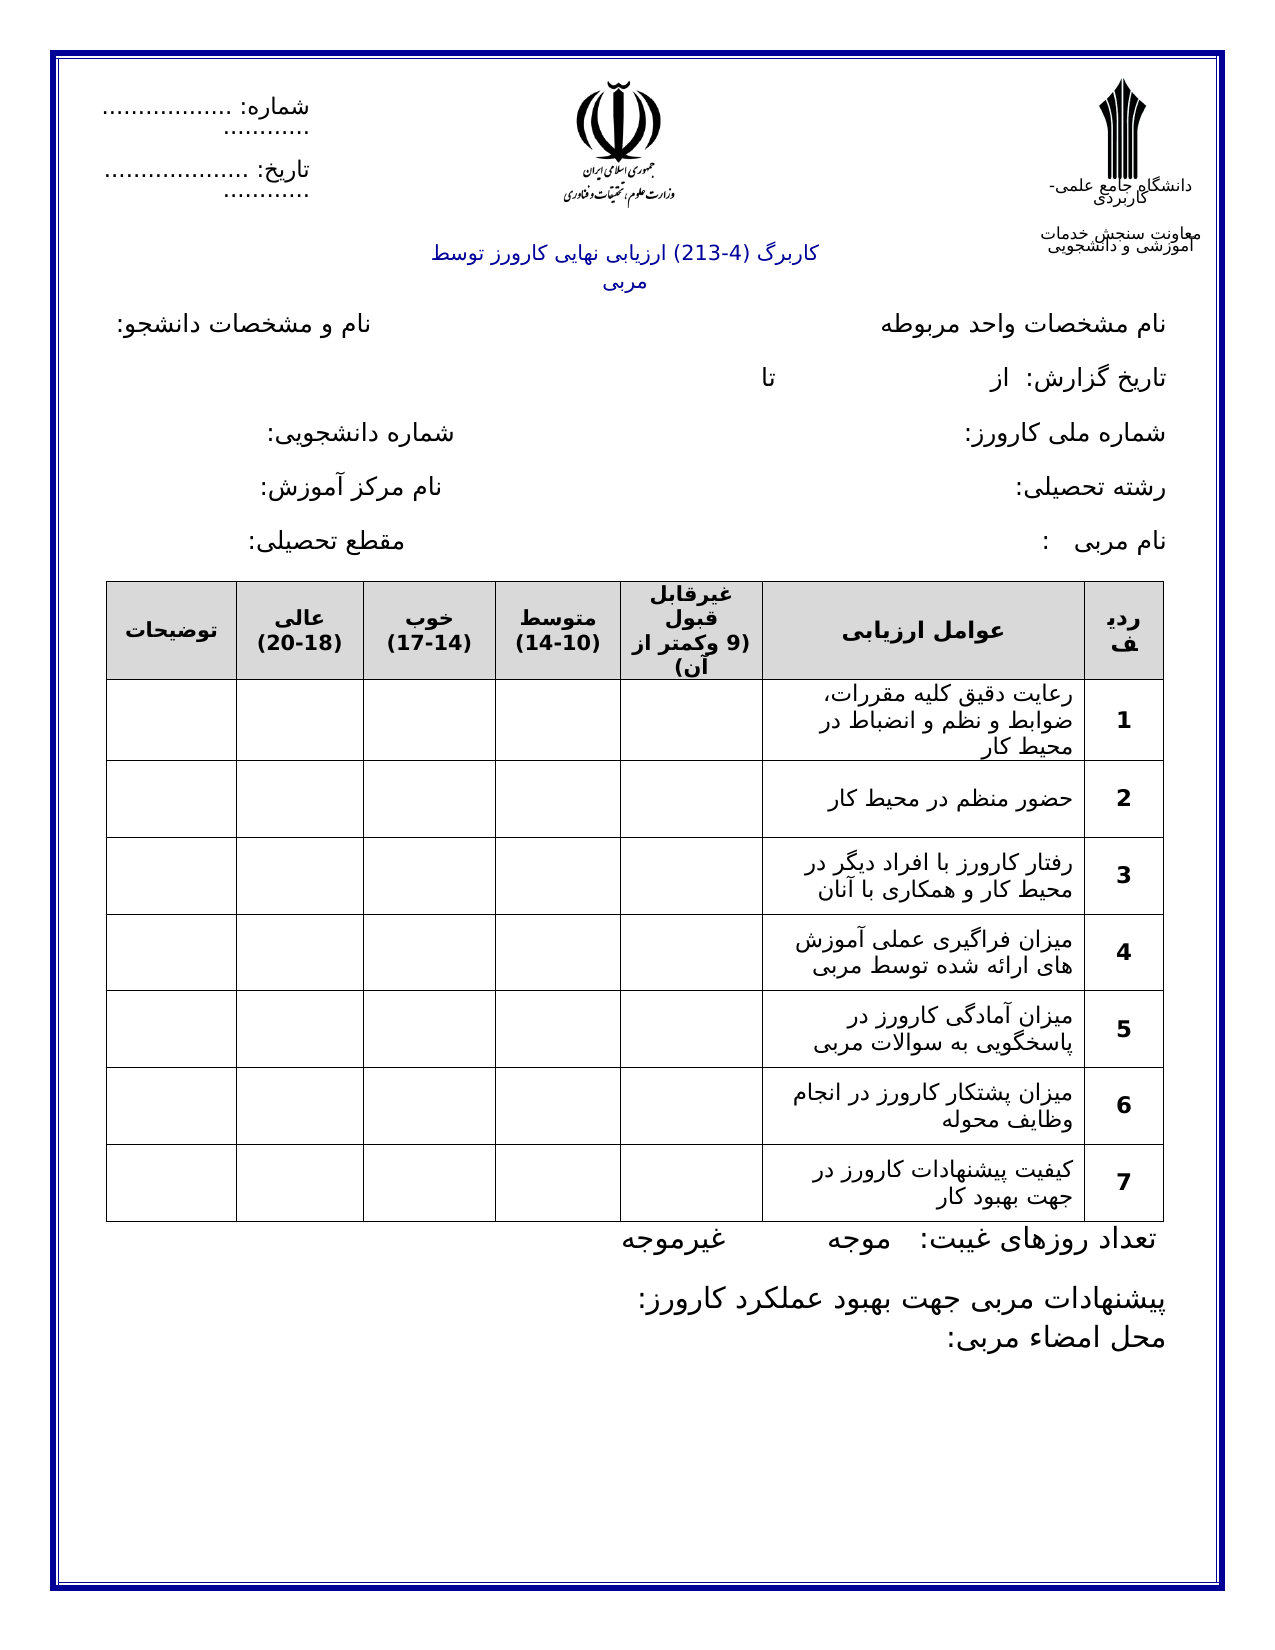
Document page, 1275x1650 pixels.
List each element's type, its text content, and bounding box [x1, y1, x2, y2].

picture [1095, 75, 1149, 179]
table_cell رفتار کارورز با افراد دیگر در محیط کار و همکاری با آنان [763, 838, 1084, 914]
table_cell 7 [1085, 1145, 1163, 1221]
table_cell میزان آمادگی کارورز در پاسخگویی به سوالات مربی [763, 991, 1084, 1067]
table_cell [237, 915, 363, 990]
table_cell [364, 1068, 495, 1144]
table_header خوب (17-14) [364, 582, 495, 679]
table_cell [107, 761, 236, 837]
text نام مشخصات واحد مربوطه نام و مشخصات دانشجو: [103, 309, 1167, 338]
table_cell [107, 1145, 236, 1221]
table_cell [496, 680, 620, 760]
table_cell [364, 991, 495, 1067]
table_cell کیفیت پیشنهادات کارورز در جهت بهبود کار [763, 1145, 1084, 1221]
table_cell 2 [1085, 761, 1163, 837]
table_cell [107, 1068, 236, 1144]
text تاریخ گزارش: از تا [103, 363, 1167, 393]
table_header عالی (20-18) [237, 582, 363, 679]
table_cell [621, 1145, 762, 1221]
table_cell میزان فراگیری عملی آموزش های ارائه شده توسط مربی [763, 915, 1084, 990]
table_cell 4 [1085, 915, 1163, 990]
table_cell 1 [1085, 680, 1163, 760]
table_cell [364, 838, 495, 914]
table_cell [496, 1068, 620, 1144]
text نام مربی : مقطع تحصیلی: [103, 527, 1167, 556]
table_cell [237, 838, 363, 914]
table_cell [107, 680, 236, 760]
table_cell [496, 761, 620, 837]
table_cell [364, 761, 495, 837]
table_cell [107, 991, 236, 1067]
table_cell [621, 991, 762, 1067]
table_cell [621, 838, 762, 914]
table_cell 6 [1085, 1068, 1163, 1144]
text رشته تحصیلی: نام مرکز آموزش: [103, 472, 1167, 501]
table_cell حضور منظم در محیط کار [763, 761, 1084, 837]
table_cell [364, 1145, 495, 1221]
table_cell [237, 761, 363, 837]
table_cell [496, 991, 620, 1067]
table_cell [237, 1068, 363, 1144]
table_cell [621, 680, 762, 760]
table_header ردیف [1085, 582, 1163, 679]
table_header عوامل ارزیابی [763, 582, 1084, 679]
table_cell [237, 991, 363, 1067]
table_cell 5 [1085, 991, 1163, 1067]
table_cell [621, 761, 762, 837]
table_cell [496, 1145, 620, 1221]
table_cell [364, 680, 495, 760]
table_header توضیحات [107, 582, 236, 679]
table_header متوسط (14-10) [496, 582, 620, 679]
table_header غیرقابل قبول (9 وکمتر از آن) [621, 582, 762, 679]
table_cell میزان پشتکار کارورز در انجام وظایف محوله [763, 1068, 1084, 1144]
table_cell [496, 915, 620, 990]
table_cell [621, 915, 762, 990]
table_cell [237, 680, 363, 760]
table_cell [237, 1145, 363, 1221]
text شماره ملی کارورز: شماره دانشجویی: [103, 418, 1167, 447]
text پیشنهادات مربی جهت بهبود عملکرد کارورز: محل امضاء مربی: [103, 1282, 1167, 1354]
table_cell 3 [1085, 838, 1163, 914]
table_cell [107, 915, 236, 990]
table_cell [496, 838, 620, 914]
table_cell رعایت دقیق کلیه مقررات، ضوابط و نظم و انضباط در محیط کار [763, 680, 1084, 760]
text تعداد روزهای غیبت: موجه غیرموجه [103, 1222, 1167, 1256]
table_cell [107, 838, 236, 914]
table_cell [364, 915, 495, 990]
table_cell [621, 1068, 762, 1144]
picture [551, 75, 685, 208]
